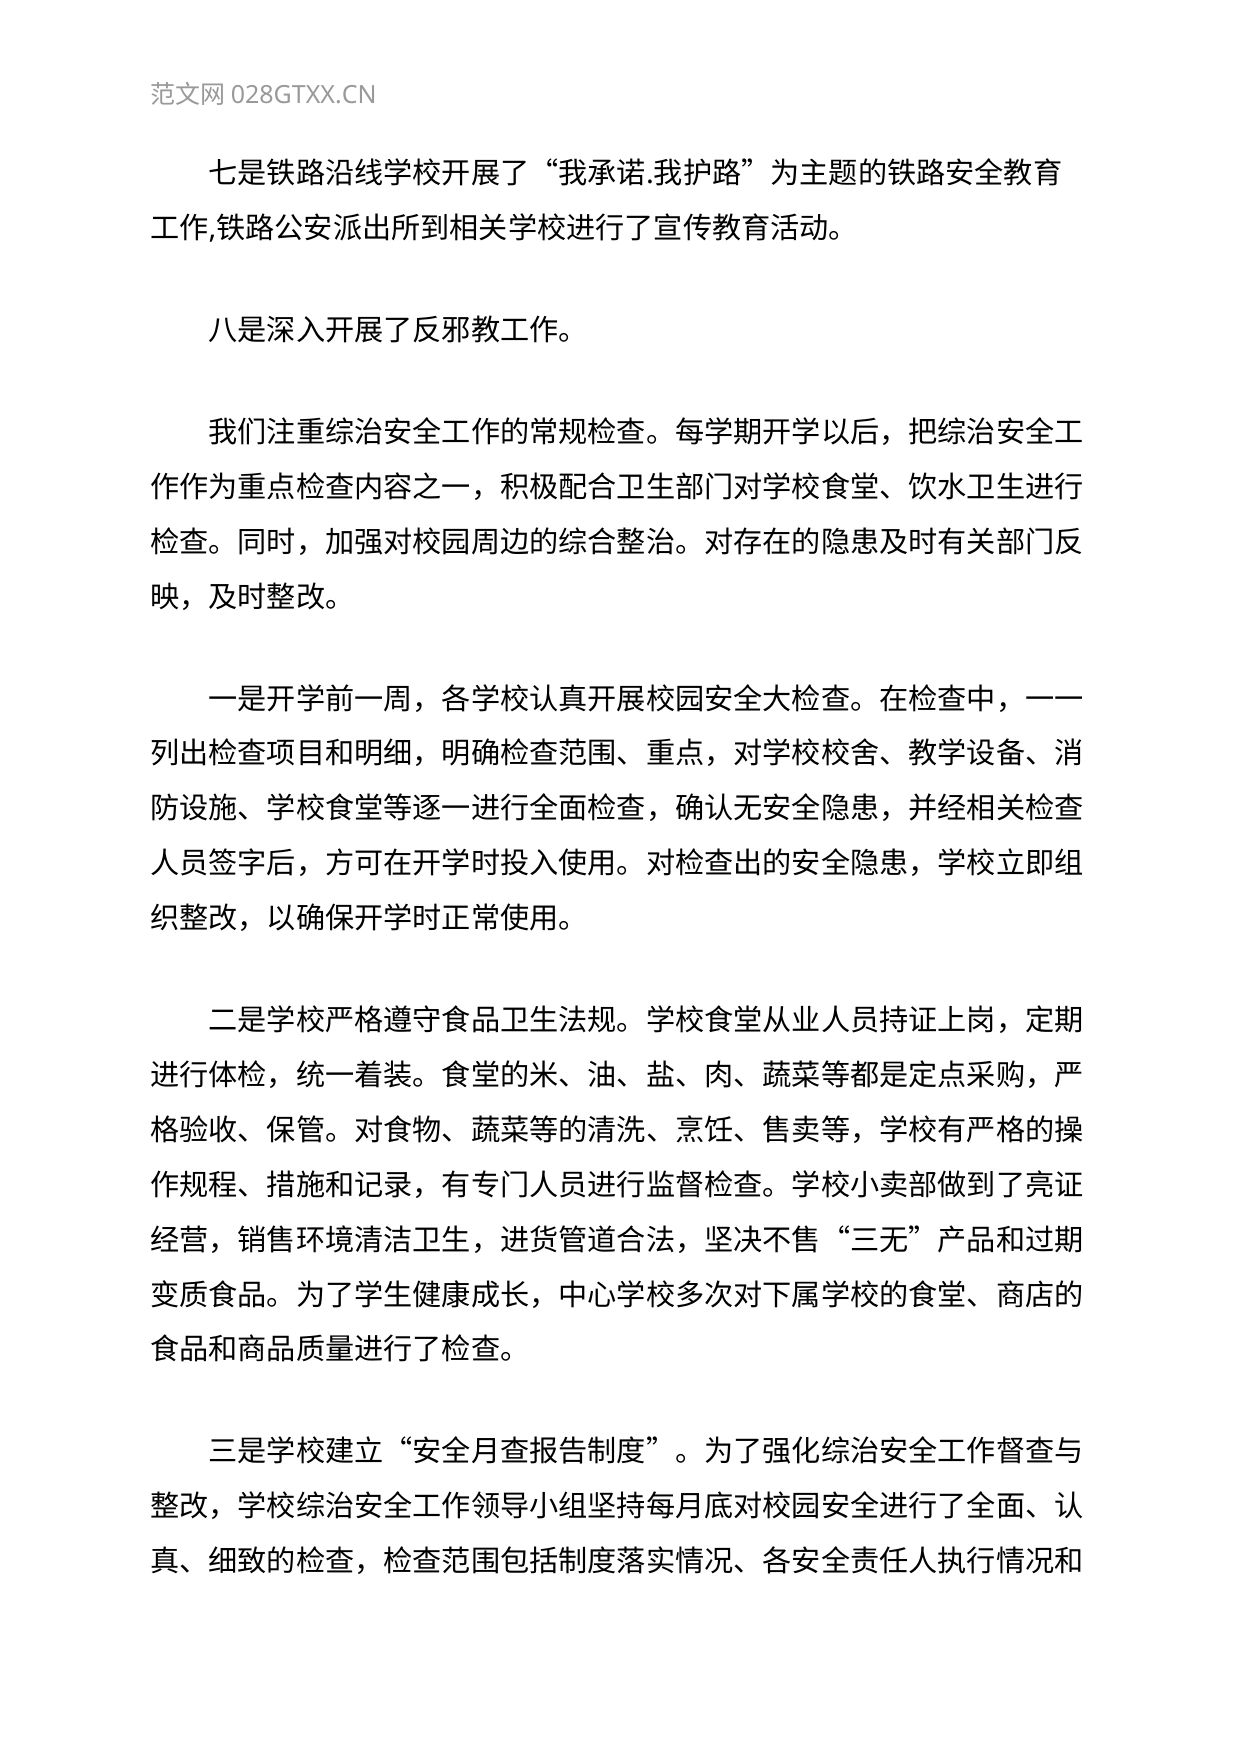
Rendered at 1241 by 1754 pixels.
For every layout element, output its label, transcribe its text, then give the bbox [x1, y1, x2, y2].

text 二是学校严格遵守食品卫生法规。学校食堂从业人员持证上岗，定期进行体检，统一着装。食堂的米、油、盐、肉、蔬菜等都是定点采购，严格验收、保管。对食物、蔬菜等的清洗、烹饪、售卖等，学校有严格的操作规程、措施和记录，有专门人员进行监督检查。学校小卖部做到了亮证经营，销售环境清洁卫生，进货管道合法，坚决不售“三无”产品和过期变质食品。为了学生健康成长，中心学校多次对下属学校的食堂、商店的食品和商品质量进行了检查。 [150, 997, 1090, 1368]
text 八是深入开展了反邪教工作。 [150, 307, 1090, 349]
text 我们注重综治安全工作的常规检查。每学期开学以后，把综治安全工作作为重点检查内容之一，积极配合卫生部门对学校食堂、饮水卫生进行检查。同时，加强对校园周边的综合整治。对存在的隐患及时有关部门反映，及时整改。 [150, 409, 1090, 616]
text 七是铁路沿线学校开展了“我承诺.我护路”为主题的铁路安全教育工作,铁路公安派出所到相关学校进行了宣传教育活动。 [150, 150, 1090, 247]
text 一是开学前一周，各学校认真开展校园安全大检查。在检查中，一一列出检查项目和明细，明确检查范围、重点，对学校校舍、教学设备、消防设施、学校食堂等逐一进行全面检查，确认无安全隐患，并经相关检查人员签字后，方可在开学时投入使用。对检查出的安全隐患，学校立即组织整改，以确保开学时正常使用。 [150, 675, 1090, 937]
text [150, 1428, 1090, 1580]
